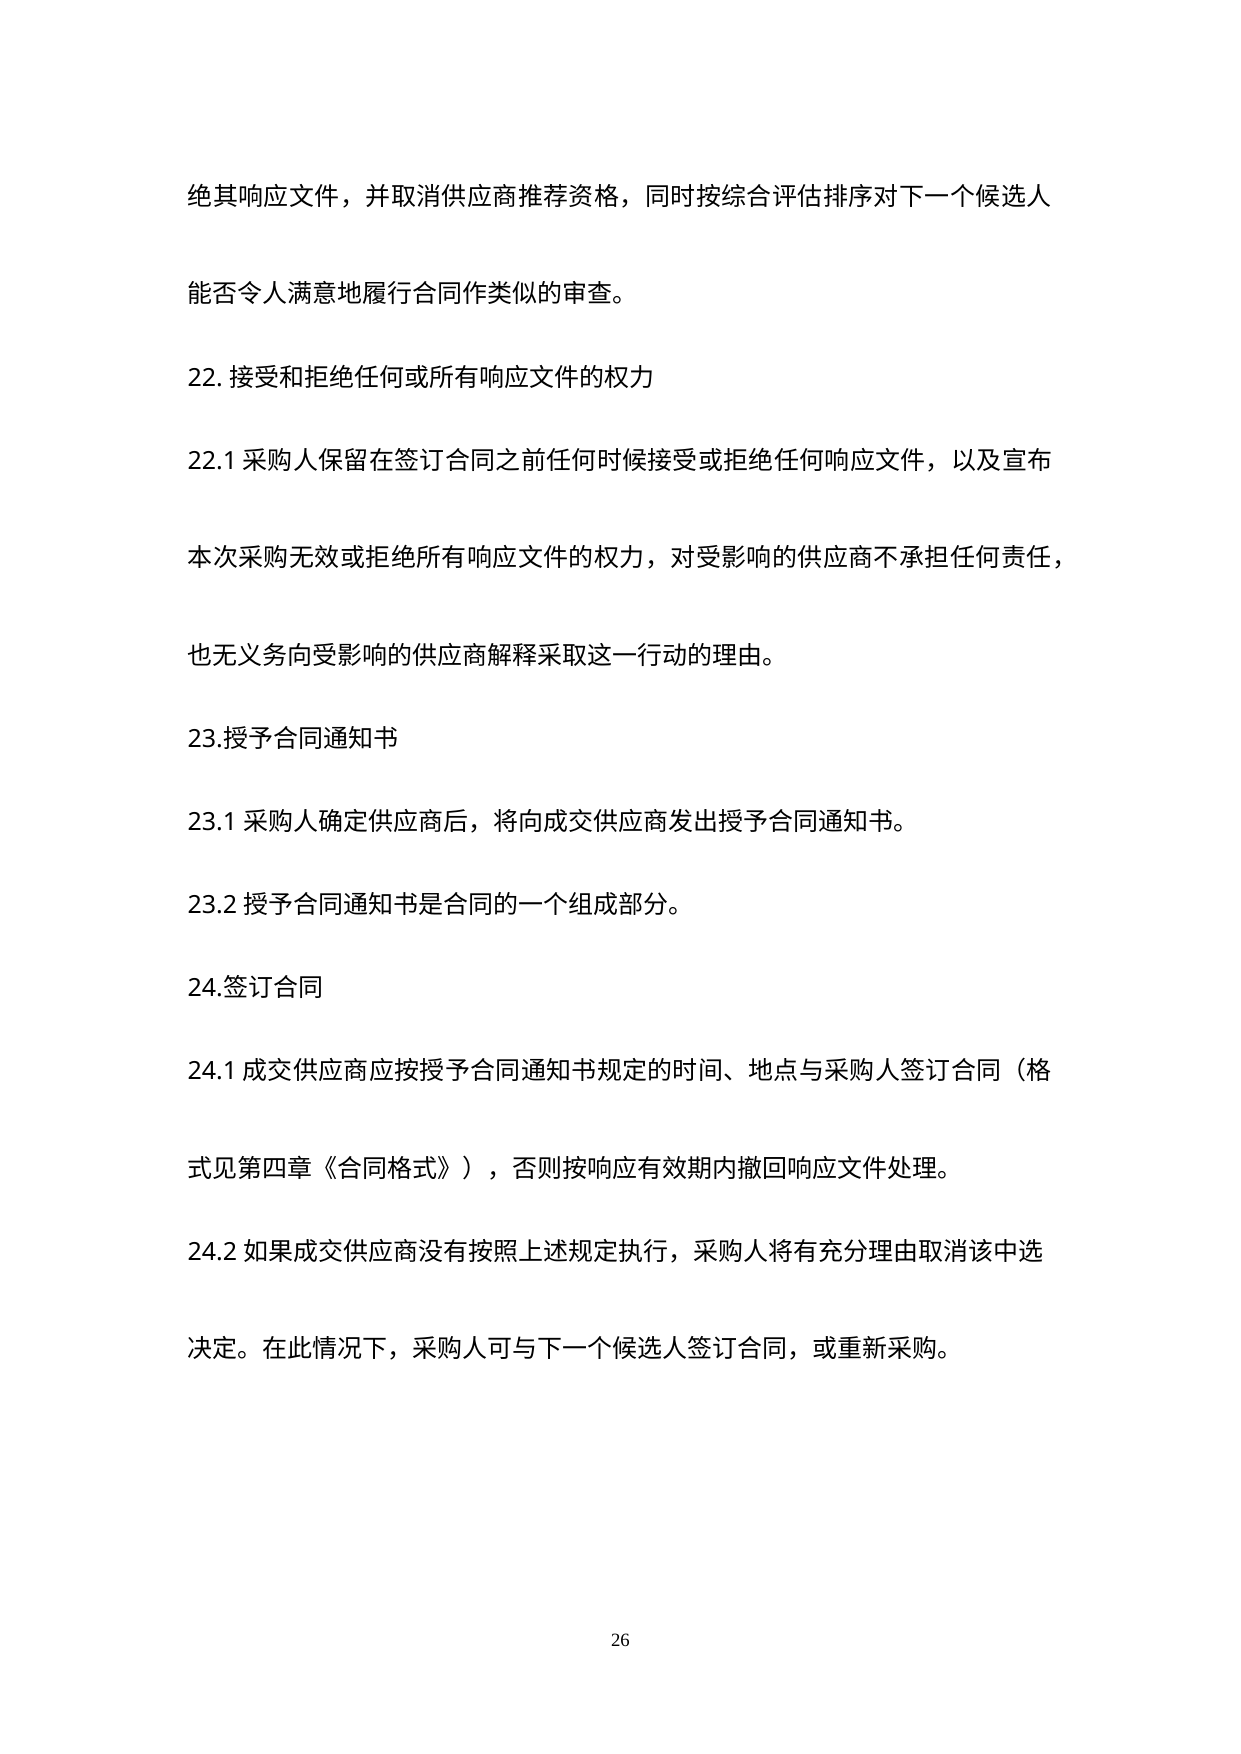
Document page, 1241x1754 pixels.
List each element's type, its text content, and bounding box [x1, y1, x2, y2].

text 24.1成交供应商应按授予合同通知书规定的时间、地点与采购人签订合同（格式见第四章《合同格式》），否则按响应有效期内撤回响应文件处理。 [187, 1036, 1053, 1199]
text 23.2 授予合同通知书是合同的一个组成部分。 [187, 870, 1053, 935]
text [187, 162, 1053, 324]
text 22. 接受和拒绝任何或所有响应文件的权力 [187, 343, 1053, 408]
text 24.2 如果成交供应商没有按照上述规定执行，采购人将有充分理由取消该中选决定。在此情况下，采购人可与下一个候选人签订合同，或重新采购。 [187, 1217, 1053, 1379]
text 23.1 采购人确定供应商后，将向成交供应商发出授予合同通知书。 [187, 787, 1053, 852]
text 23.授予合同通知书 [187, 704, 1053, 769]
text 24.签订合同 [187, 953, 1053, 1018]
text 22.1采购人保留在签订合同之前任何时候接受或拒绝任何响应文件，以及宣布本次采购无效或拒绝所有响应文件的权力，对受影响的供应商不承担任何责任，也无义务向受影响的供应商解释采取这一行动的理由。 [187, 426, 1053, 686]
